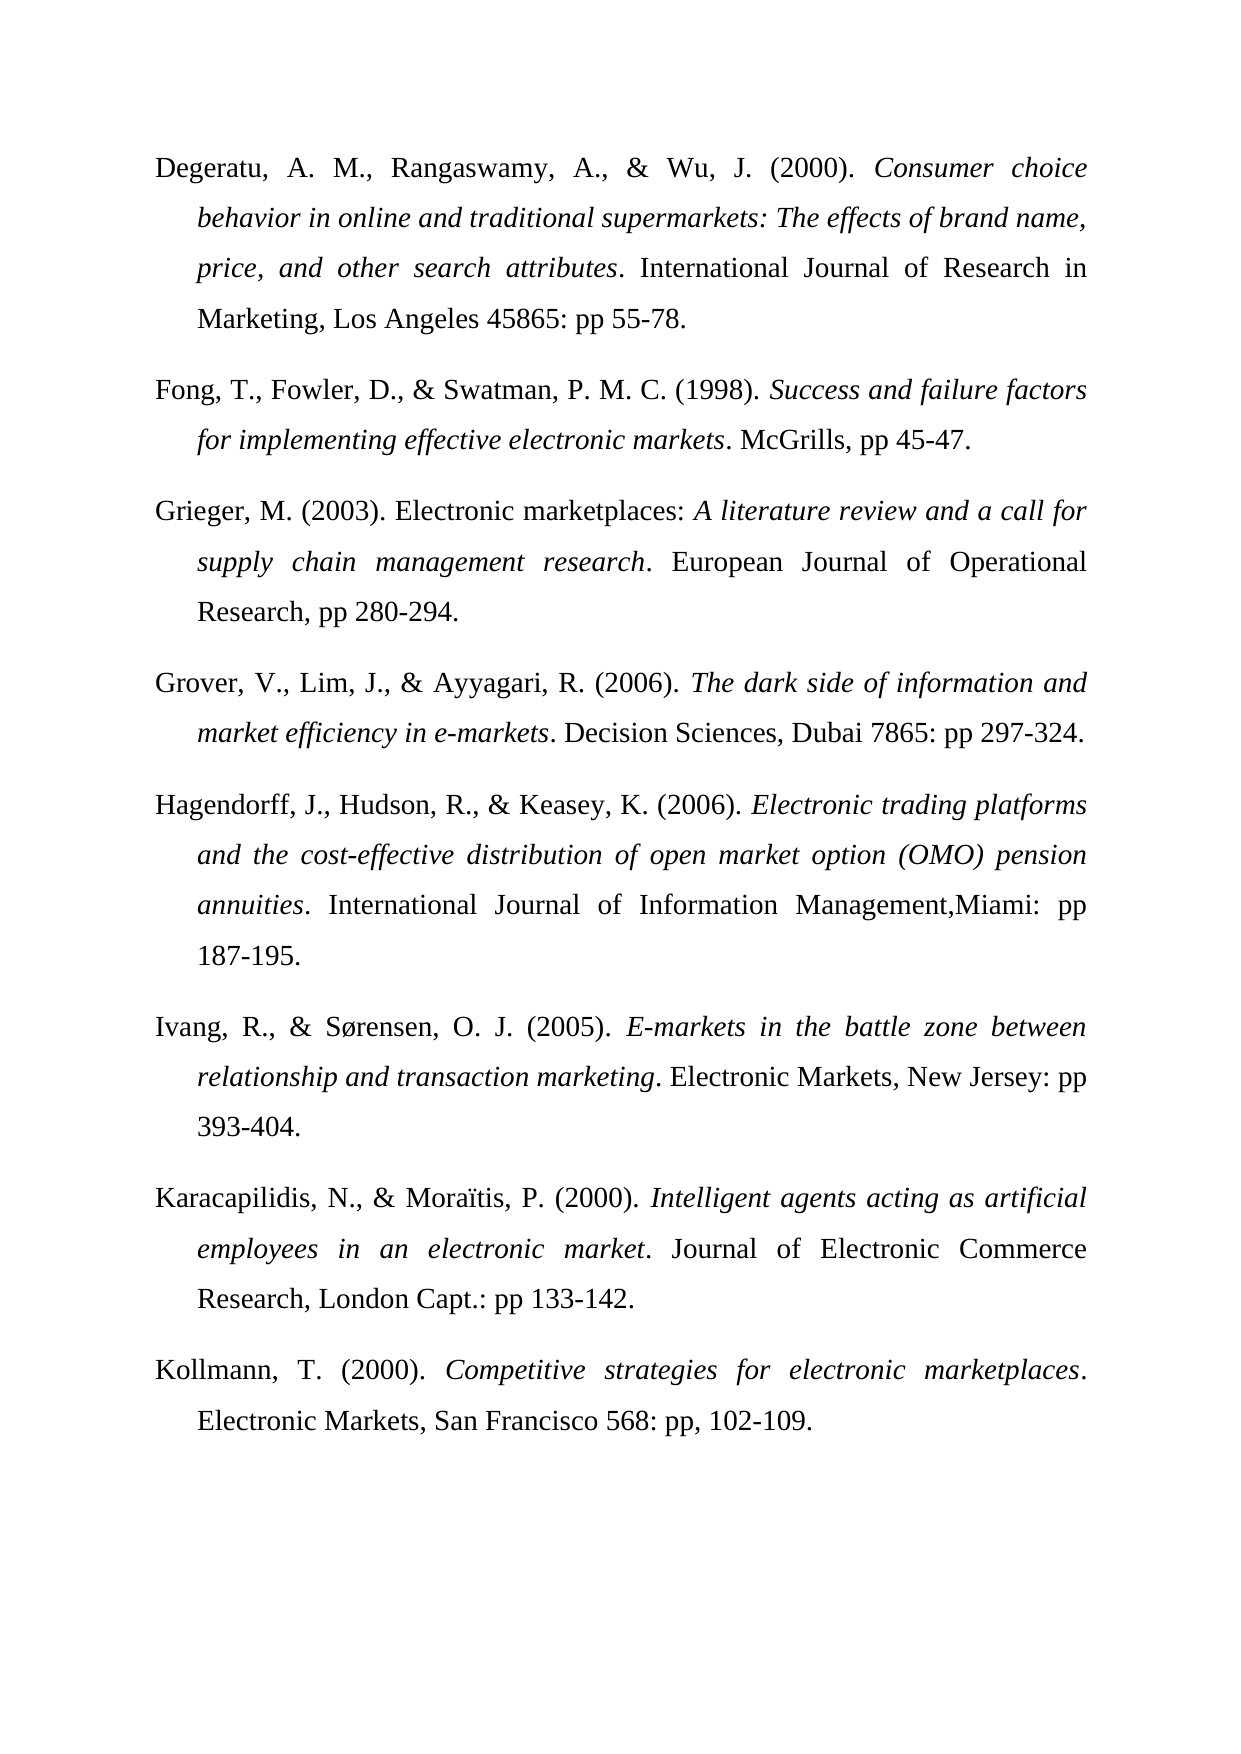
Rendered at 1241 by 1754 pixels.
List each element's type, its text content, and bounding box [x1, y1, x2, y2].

text Hagendorff, J., Hudson, R., & Keasey, K. (2006). Electronic trading platforms and the cost-effective distribution of open market option (OMO) pension annuities. International Journal of Information Management,Miami: pp 187-195. [155, 787, 1087, 971]
text Fong, T., Fowler, D., & Swatman, P. M. C. (1998). Success and failure factors for implementing effective electronic markets. McGrills, pp 45-47. [155, 372, 1087, 456]
text Degeratu, A. M., Rangaswamy, A., & Wu, J. (2000). Consumer choice behavior in online and traditional supermarkets: The effects of brand name, price, and other search attributes. International Journal of Research in Marketing, Los Angeles 45865: pp 55-78. [155, 150, 1087, 334]
text Ivang, R., & Sørensen, O. J. (2005). E-markets in the battle zone between relationship and transaction marketing. Electronic Markets, New Jersey: pp 393-404. [155, 1009, 1087, 1143]
text Grover, V., Lim, J., & Ayyagari, R. (2006). The dark side of information and market efficiency in e-markets. Decision Sciences, Dubai 7865: pp 297-324. [155, 665, 1087, 749]
text Kollmann, T. (2000). Competitive strategies for electronic marketplaces. Electronic Markets, San Francisco 568: pp, 102-109. [155, 1352, 1087, 1436]
text Karacapilidis, N., & Moraïtis, P. (2000). Intelligent agents acting as artificial employees in an electronic market. Journal of Electronic Commerce Research, London Capt.: pp 133-142. [155, 1181, 1087, 1315]
text Grieger, M. (2003). Electronic marketplaces: A literature review and a call for supply chain management research. European Journal of Operational Research, pp 280-294. [155, 493, 1087, 628]
